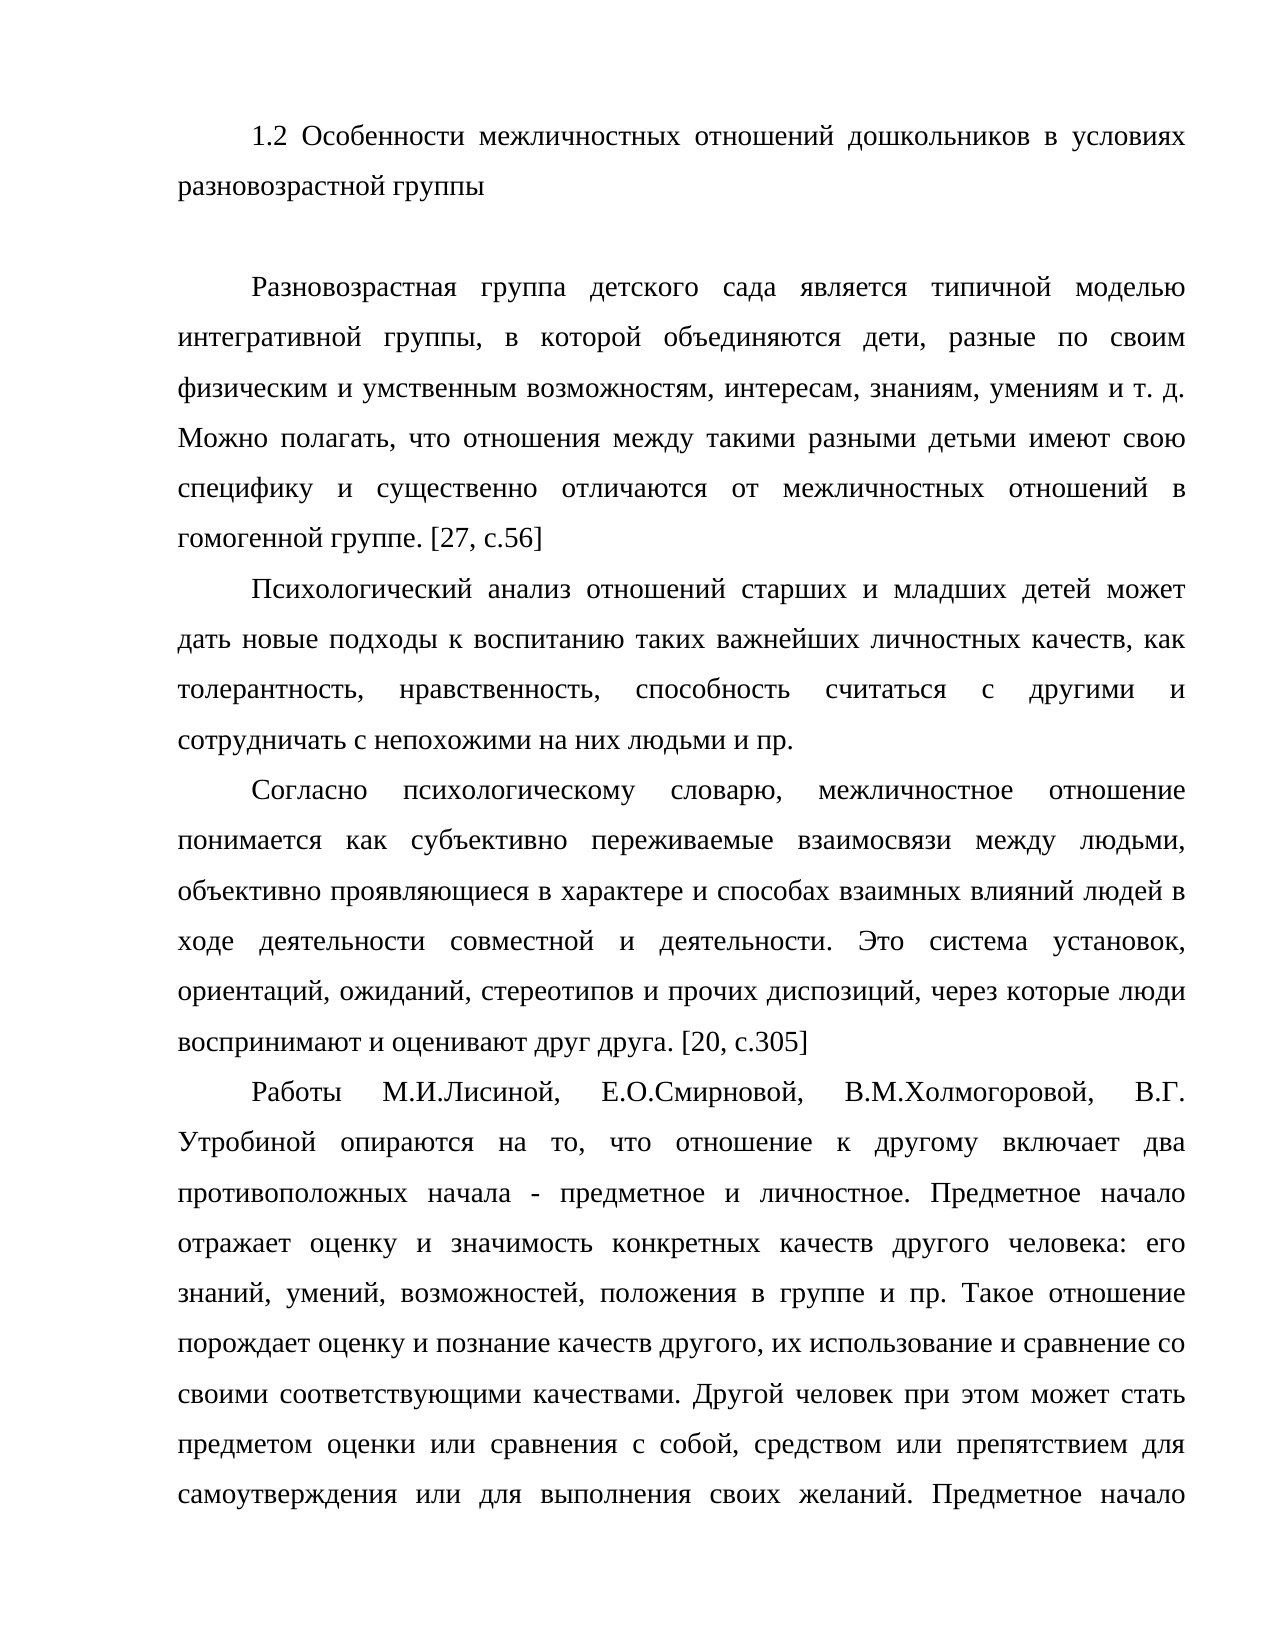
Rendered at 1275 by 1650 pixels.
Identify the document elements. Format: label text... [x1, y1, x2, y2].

text Разновозрастная группа детского сада является типичной моделью интегративной группы, в которой объединяются дети, разные по своим физическим и умственным возможностям, интересам, знаниям, умениям и т. д. Можно полагать, что отношения между такими разными детьми имеют свою специфику и существенно отличаются от межличностных отношений в гомогенной группе. [27, с.56] [177, 269, 1186, 554]
text 1.2 Особенности межличностных отношений дошкольников в условиях разновозрастной группы [177, 118, 1186, 202]
text Согласно психологическому словарю, межличностное отношение понимается как субъективно переживаемые взаимосвязи между людьми, объективно проявляющиеся в характере и способах взаимных влияний людей в ходе деятельности совместной и деятельности. Это система установок, ориентаций, ожиданий, стереотипов и прочих диспозиций, через которые люди воспринимают и оценивают друг друга. [20, с.305] [177, 772, 1186, 1057]
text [177, 1074, 1186, 1510]
text Психологический анализ отношений старших и младших детей может дать новые подходы к воспитанию таких важнейших личностных качеств, как толерантность, нравственность, способность считаться с другими и сотрудничать с непохожими на них людьми и пр. [177, 571, 1186, 755]
